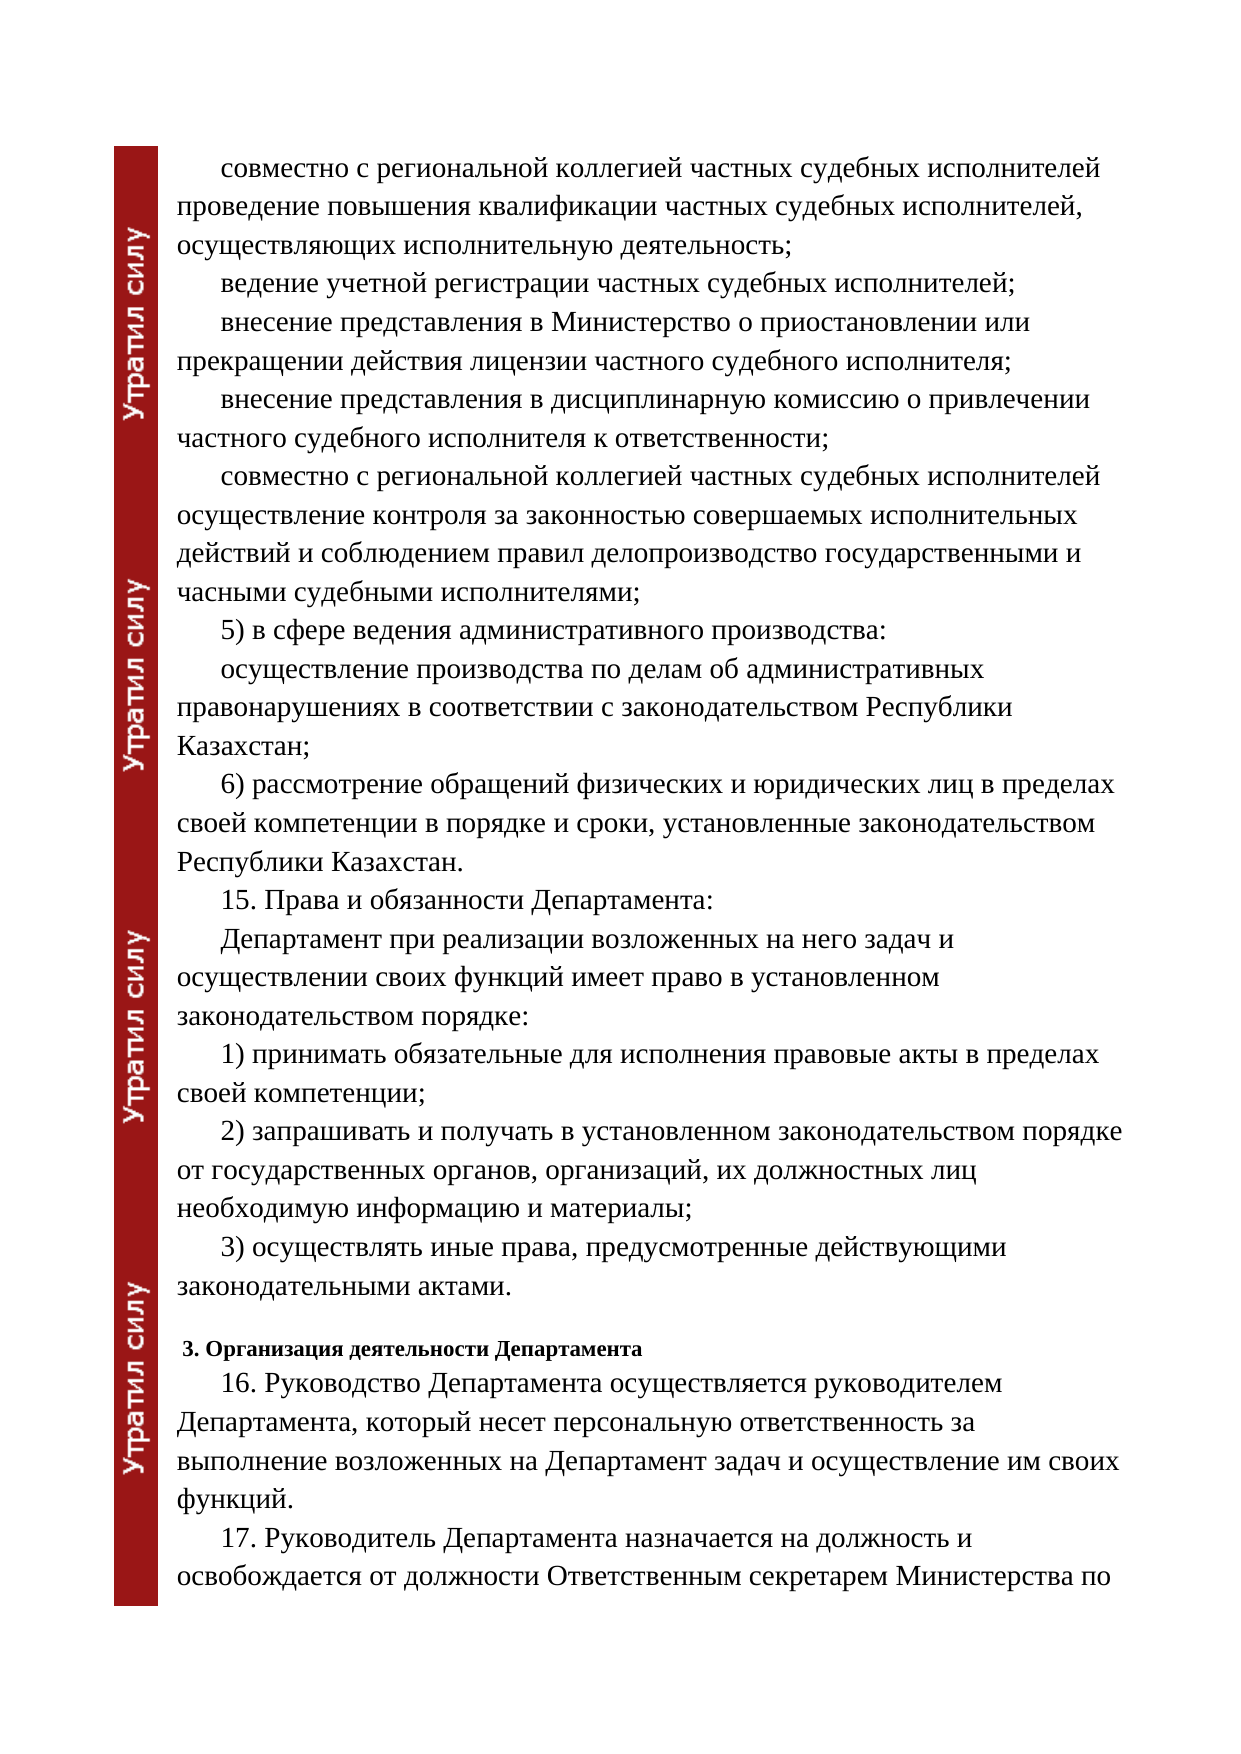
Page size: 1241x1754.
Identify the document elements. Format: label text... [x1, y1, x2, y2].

picture [114, 1362, 158, 1366]
text 3. Организация деятельности Департамента [112, 1335, 1128, 1362]
picture [114, 1592, 158, 1606]
picture [114, 1331, 158, 1335]
picture [114, 146, 158, 150]
